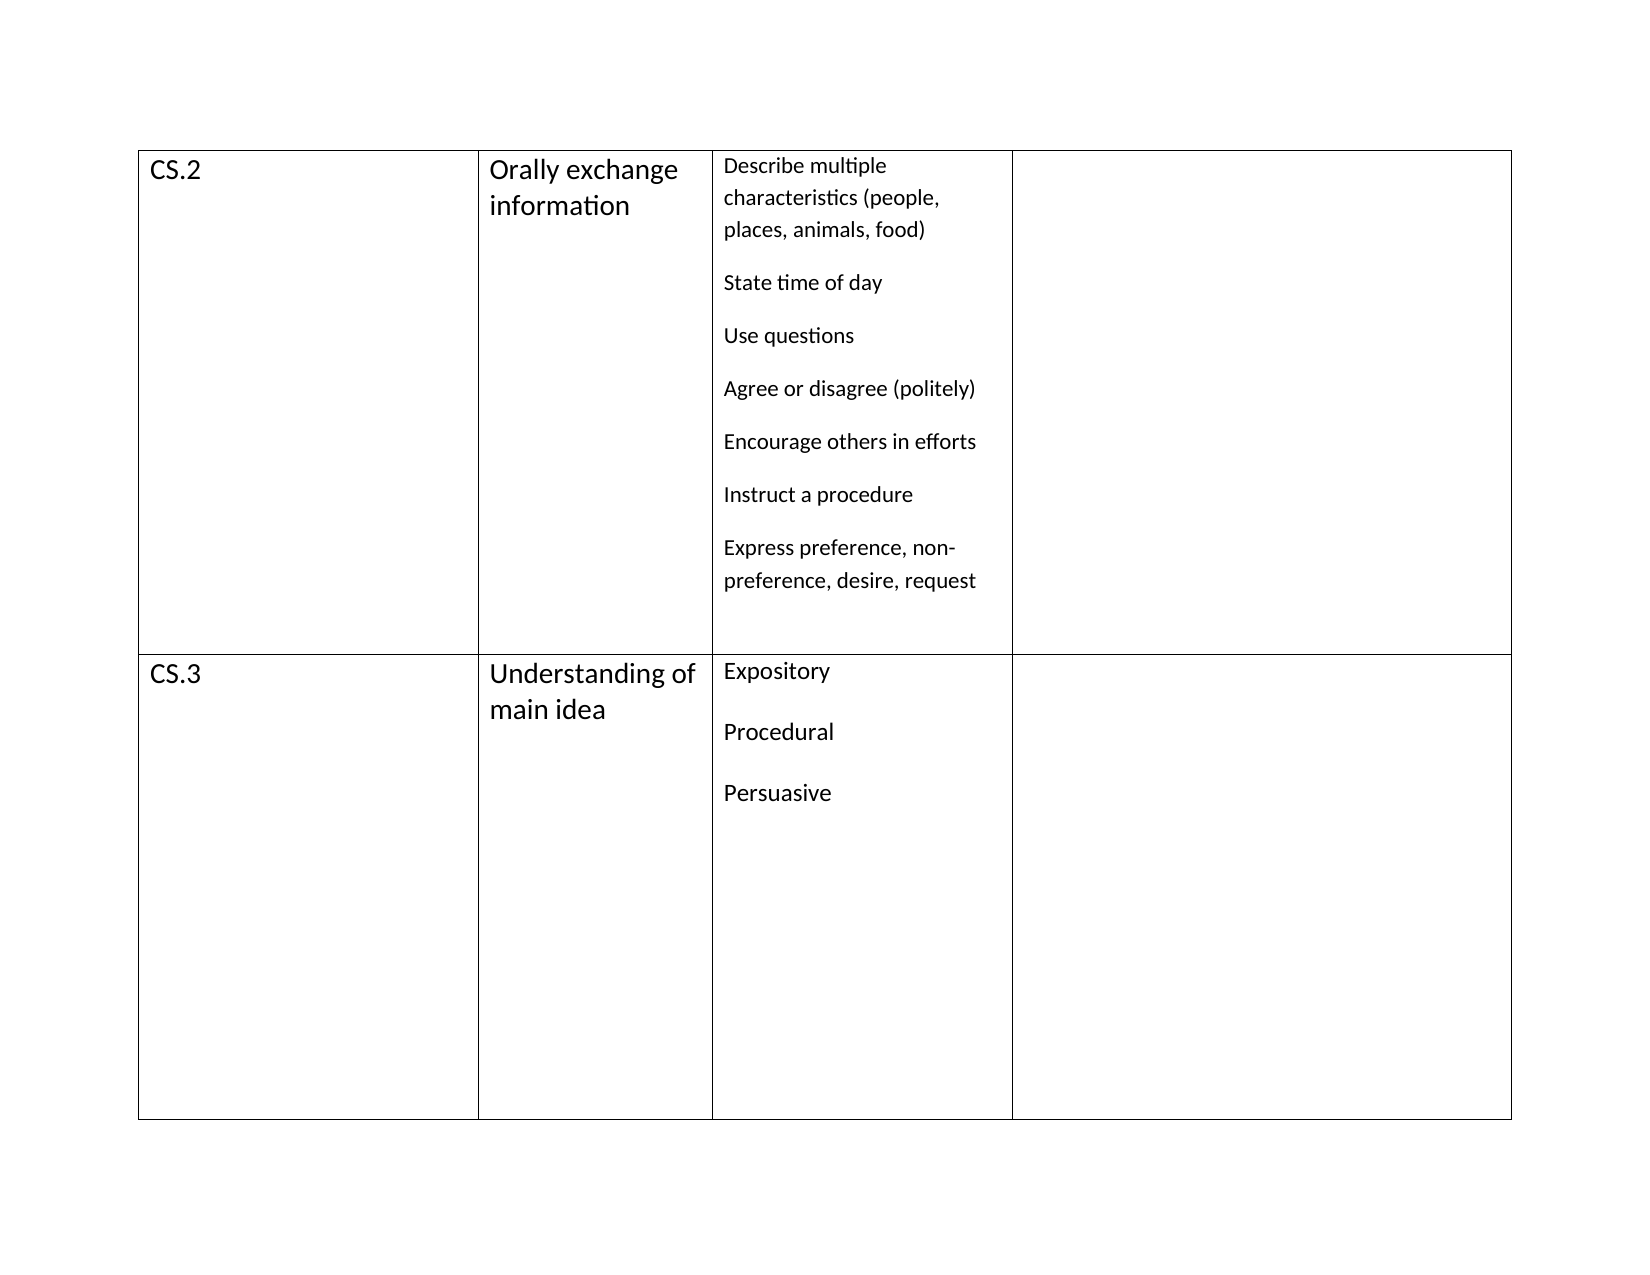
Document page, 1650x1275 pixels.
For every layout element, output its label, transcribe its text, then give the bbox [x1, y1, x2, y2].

table_cell Describe multiple characteristics (people, places, animals, food) State time of day Use questions Agree or disagree (politely) Encourage others in efforts Instruct a procedure Express preference, non-preference, desire, request [713, 151, 1012, 654]
table_cell CS.3 [139, 655, 478, 1118]
table_cell [1013, 655, 1511, 1118]
table_cell Understanding of main idea [479, 655, 712, 1118]
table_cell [713, 655, 1012, 1118]
table_cell [1013, 151, 1511, 654]
table_cell CS.2 [139, 151, 478, 654]
table_cell Orally exchange information [479, 151, 712, 654]
